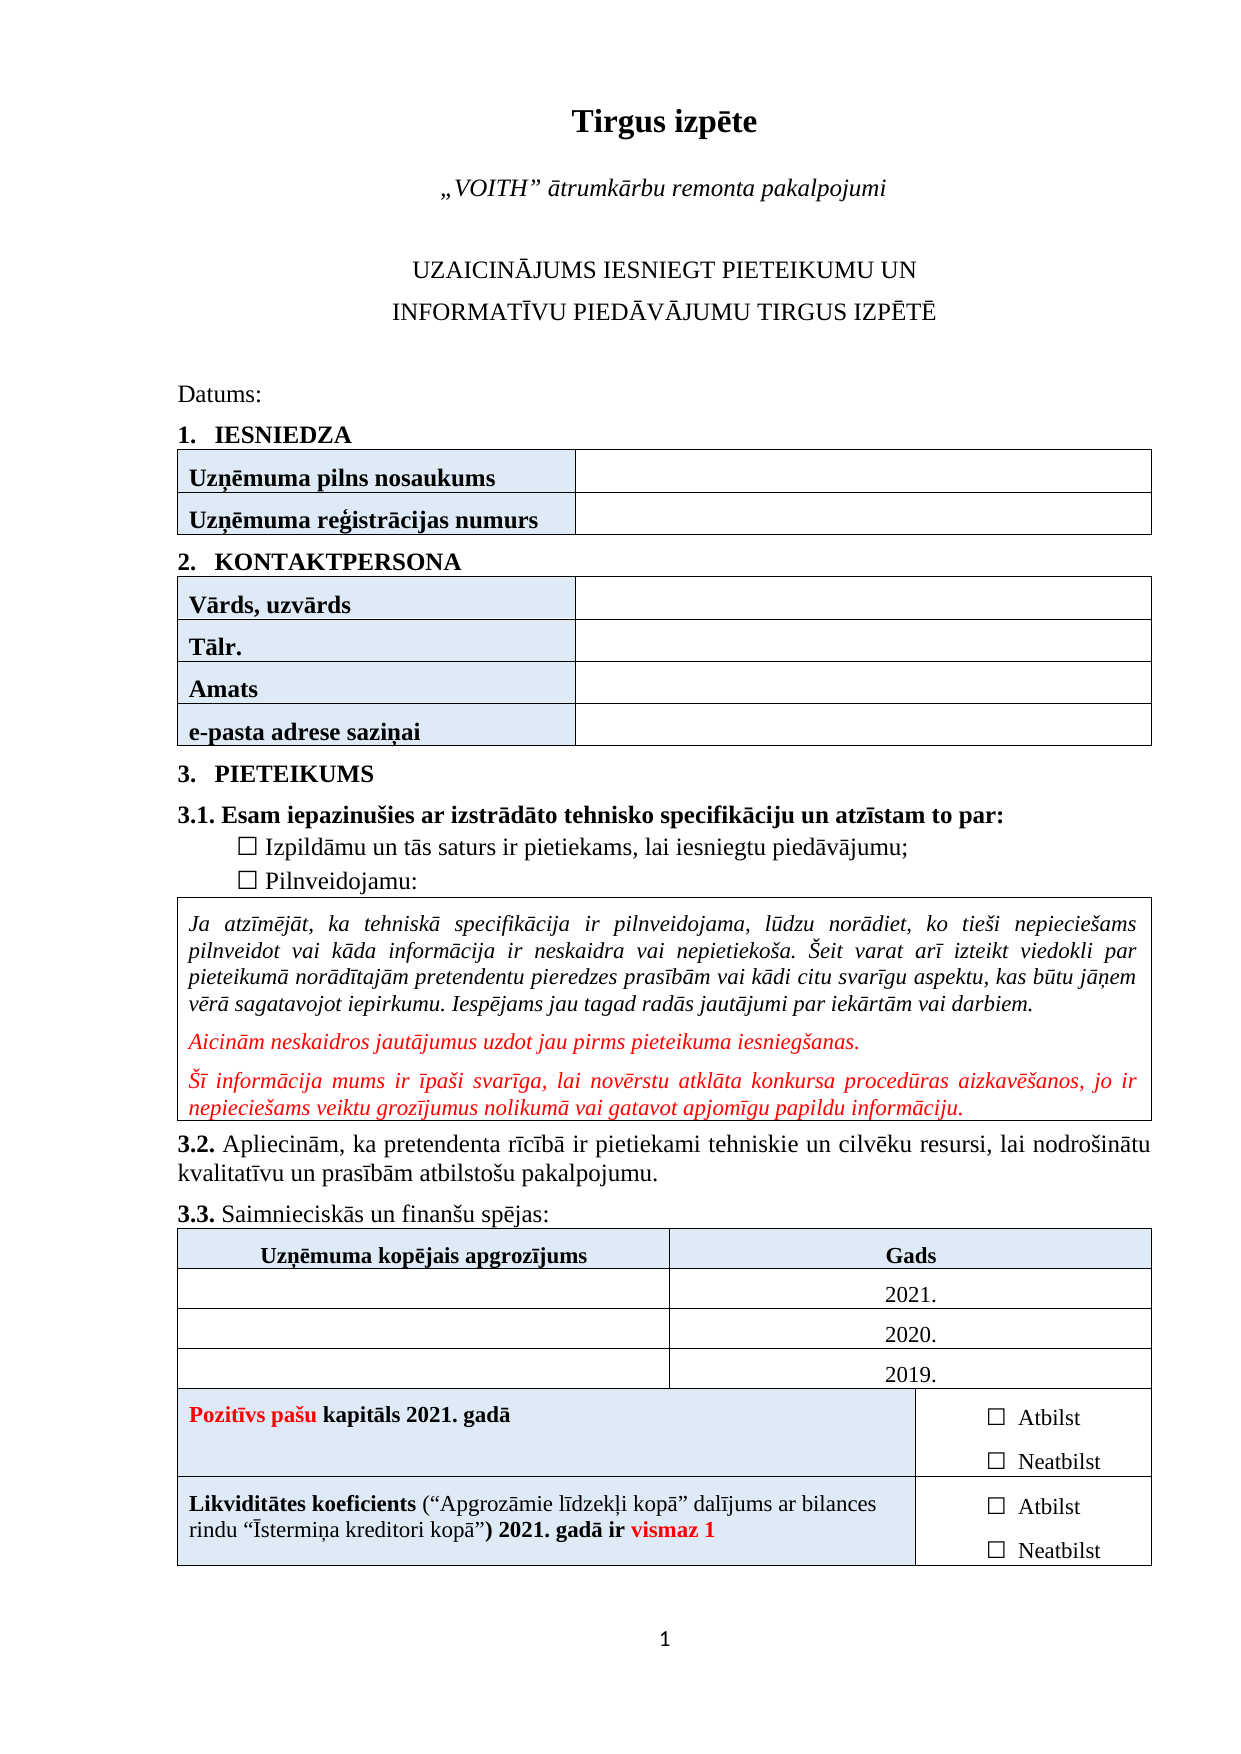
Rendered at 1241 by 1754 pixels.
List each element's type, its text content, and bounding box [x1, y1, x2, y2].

list KONTAKTPERSONA [177, 547, 1152, 576]
table_cell [178, 1349, 669, 1388]
text 3.2. Apliecinām, ka pretendenta rīcībā ir pietiekami tehniskie un cilvēku resursi, lai nodrošinātu kvalitatīvu un prasībām atbilstošu pakalpojumu. [177, 1129, 1152, 1187]
table_cell Atbilst Neatbilst [916, 1389, 1151, 1476]
table_cell Tālr. [178, 620, 575, 661]
table_cell 2020. [670, 1309, 1151, 1348]
table_cell [178, 1269, 669, 1308]
table_header [576, 577, 1151, 618]
table_cell [576, 704, 1151, 745]
table_cell e-pasta adrese saziņai [178, 704, 575, 745]
table_cell [576, 493, 1151, 534]
list PIETEIKUMS [177, 759, 1152, 788]
table_cell Likviditātes koeficients (“Apgrozāmie līdzekļi kopā” dalījums ar bilances rindu “Īstermiņa kreditori kopā”) 2021. gadā ir vismaz 1 [178, 1477, 915, 1565]
table_cell Amats [178, 662, 575, 703]
table_header [576, 450, 1151, 492]
table_header Uzņēmuma kopējais apgrozījums [178, 1229, 669, 1268]
text „VOITH” ātrumkārbu remonta pakalpojumi [177, 173, 1152, 202]
table_header Gads [670, 1229, 1151, 1268]
text Tirgus izpēte [177, 101, 1152, 139]
table_cell [576, 620, 1151, 661]
table_header Uzņēmuma pilns nosaukums [178, 450, 575, 492]
text 3.1. Esam iepazinušies ar izstrādāto tehnisko specifikāciju un atzīstam to par: [177, 800, 1152, 829]
table_cell Pozitīvs pašu kapitāls 2021. gadā [178, 1389, 915, 1476]
text INFORMATĪVU PIEDĀVĀJUMU TIRGUS IZPĒTĒ [177, 297, 1152, 326]
table_header Ja atzīmējāt, ka tehniskā specifikācija ir pilnveidojama, lūdzu norādiet, ko tieši nepieciešams pilnveidot vai kāda informācija ir neskaidra vai nepietiekoša. Šeit varat arī izteikt viedokli par pieteikumā norādītajām pretendentu pieredzes prasībām vai kādi citu svarīgu aspektu, kas būtu jāņem vērā sagatavojot iepirkumu. Iespējams jau tagad radās jautājumi par iekārtām vai darbiem. Aicinām neskaidros jautājumus uzdot jau pirms pieteikuma iesniegšanas. Šī informācija mums ir īpaši svarīga, lai novērstu atklāta konkursa procedūras aizkavēšanos, jo ir nepieciešams veiktu grozījumus nolikumā vai gatavot apjomīgu papildu informāciju. [178, 898, 1151, 1120]
list IESNIEDZA [177, 421, 1152, 449]
text Izpildāmu un tās saturs ir pietiekams, lai iesniegtu piedāvājumu; [177, 829, 1152, 863]
text Datums: [177, 379, 1152, 408]
table_cell Uzņēmuma reģistrācijas numurs [178, 493, 575, 534]
table_cell 2019. [670, 1349, 1151, 1388]
text UZAICINĀJUMS IESNIEGT PIETEIKUMU UN [177, 256, 1152, 284]
table_cell [576, 662, 1151, 703]
table_cell 2021. [670, 1269, 1151, 1308]
text 3.3. Saimnieciskās un finanšu spējas: [177, 1199, 1152, 1228]
text Pilnveidojamu: [177, 863, 1152, 897]
table_cell Atbilst Neatbilst [916, 1477, 1151, 1565]
table_header Vārds, uzvārds [178, 577, 575, 618]
table_cell [178, 1309, 669, 1348]
